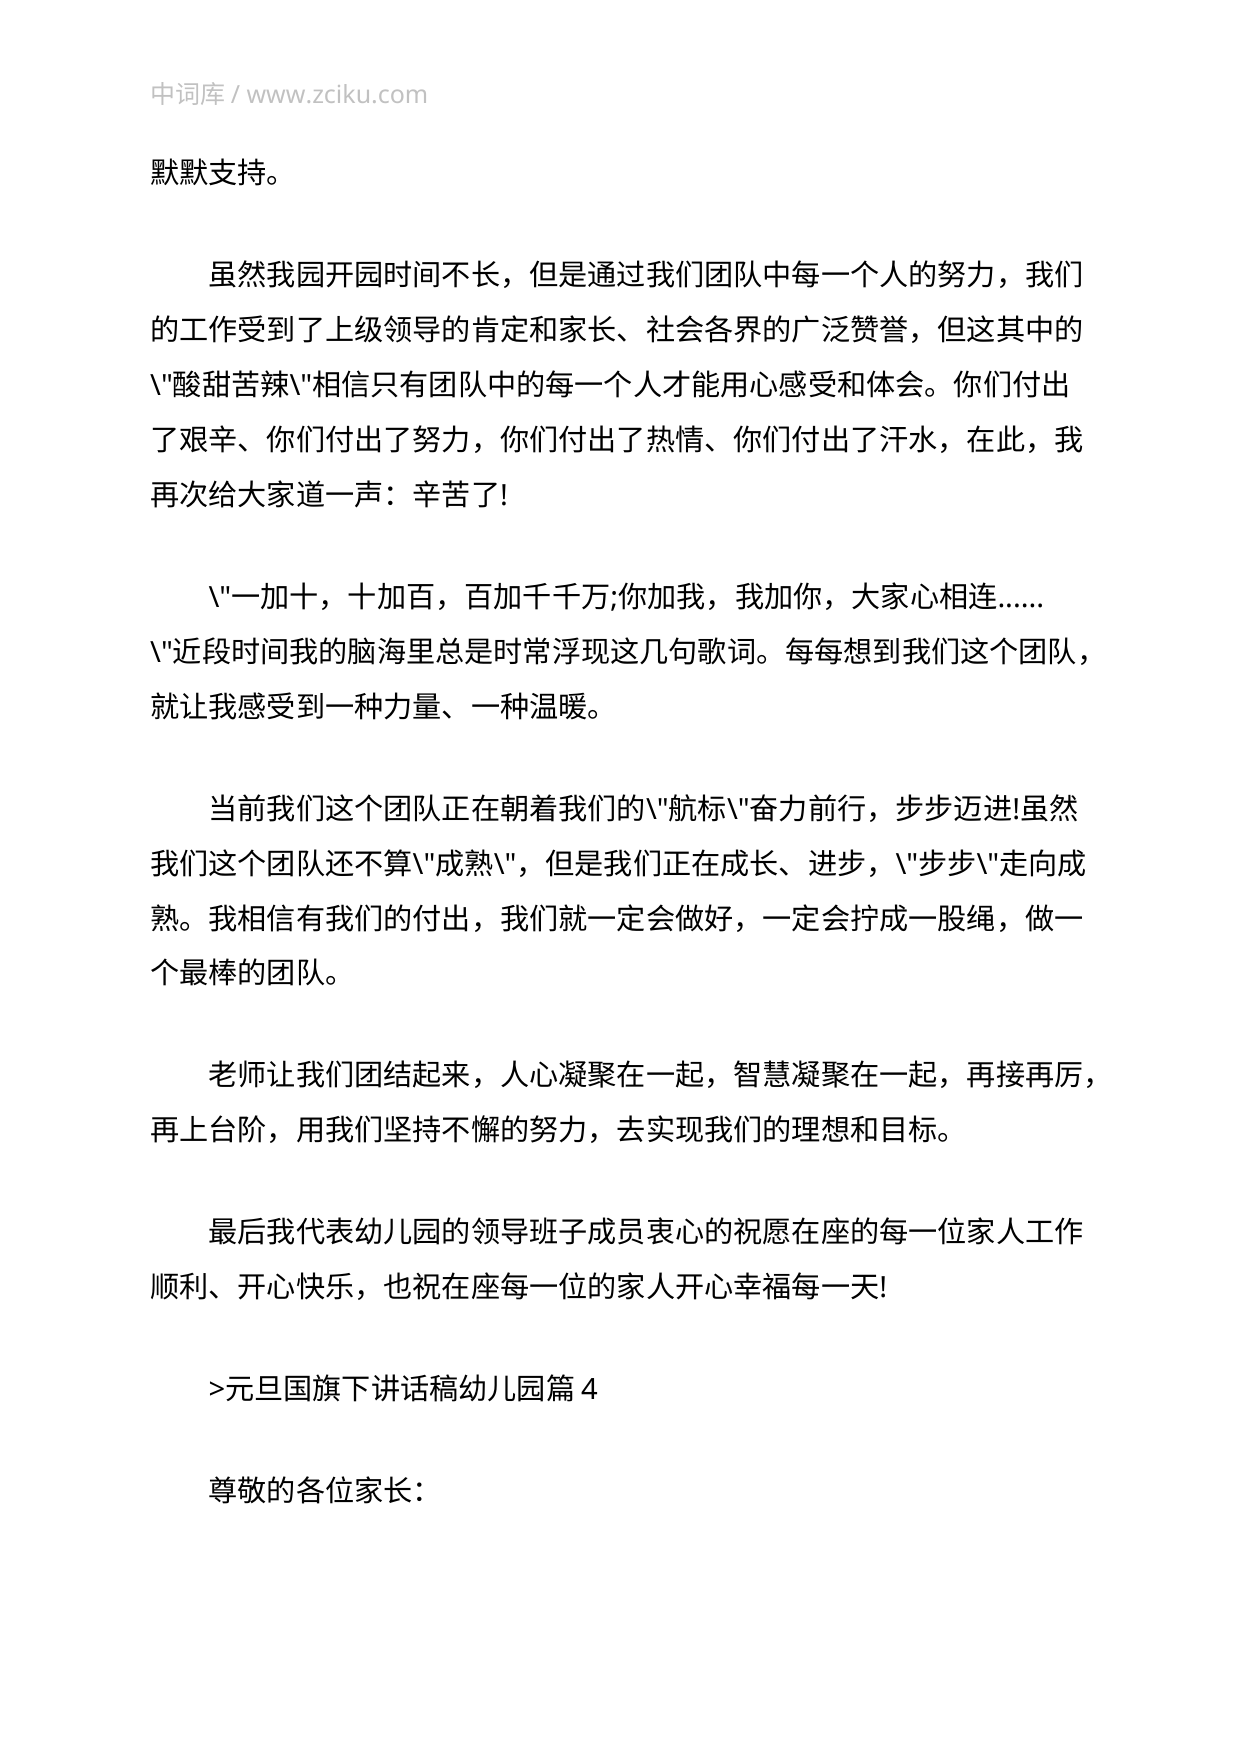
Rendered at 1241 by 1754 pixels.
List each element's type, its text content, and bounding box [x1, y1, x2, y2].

text 尊敬的各位家长： [150, 1467, 1090, 1510]
text 老师让我们团结起来，人心凝聚在一起，智慧凝聚在一起，再接再厉，再上台阶，用我们坚持不懈的努力，去实现我们的理想和目标。 [150, 1052, 1090, 1149]
text 当前我们这个团队正在朝着我们的\"航标\"奋力前行，步步迈进!虽然我们这个团队还不算\"成熟\"，但是我们正在成长、进步，\"步步\"走向成熟。我相信有我们的付出，我们就一定会做好，一定会拧成一股绳，做一个最棒的团队。 [150, 785, 1090, 992]
text 虽然我园开园时间不长，但是通过我们团队中每一个人的努力，我们的工作受到了上级领导的肯定和家长、社会各界的广泛赞誉，但这其中的\"酸甜苦辣\"相信只有团队中的每一个人才能用心感受和体会。你们付出了艰辛、你们付出了努力，你们付出了热情、你们付出了汗水，在此，我再次给大家道一声：辛苦了! [150, 252, 1090, 514]
text >元旦国旗下讲话稿幼儿园篇4 [150, 1365, 1090, 1408]
text 最后我代表幼儿园的领导班子成员衷心的祝愿在座的每一位家人工作顺利、开心快乐，也祝在座每一位的家人开心幸福每一天! [150, 1208, 1090, 1306]
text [150, 150, 1090, 192]
text \"一加十，十加百，百加千千万;你加我，我加你，大家心相连......\"近段时间我的脑海里总是时常浮现这几句歌词。每每想到我们这个团队，就让我感受到一种力量、一种温暖。 [150, 573, 1090, 726]
